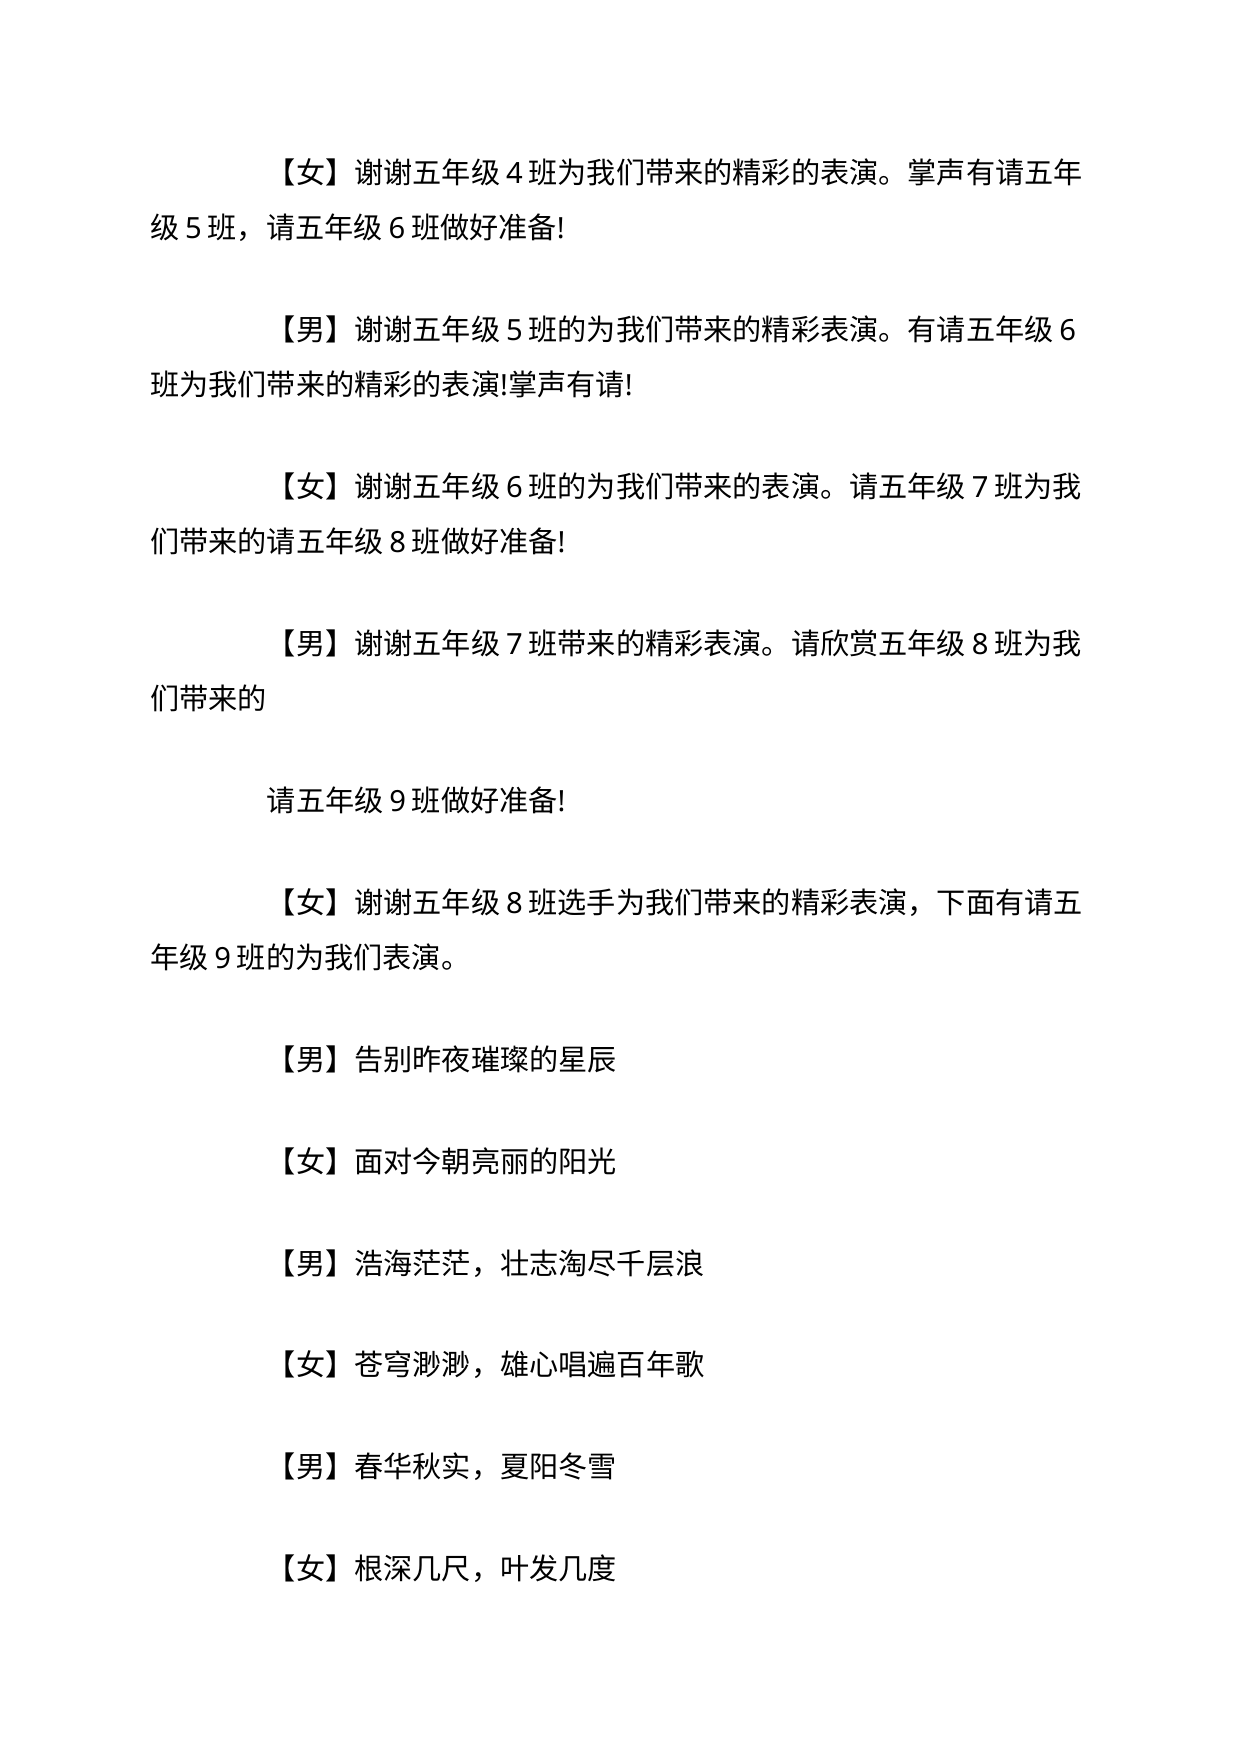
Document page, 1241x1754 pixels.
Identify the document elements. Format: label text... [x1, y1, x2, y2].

text 【女】谢谢五年级6班的为我们带来的表演。请五年级7班为我们带来的请五年级8班做好准备! [150, 464, 1090, 561]
text 【男】谢谢五年级5班的为我们带来的精彩表演。有请五年级6班为我们带来的精彩的表演!掌声有请! [150, 307, 1090, 404]
text 【男】告别昨夜璀璨的星辰 [150, 1037, 1090, 1079]
text 【女】面对今朝亮丽的阳光 [150, 1138, 1090, 1181]
text 【女】苍穹渺渺，雄心唱遍百年歌 [150, 1342, 1090, 1384]
text 【男】春华秋实，夏阳冬雪 [150, 1444, 1090, 1486]
text 请五年级9班做好准备! [150, 778, 1090, 820]
text 【女】谢谢五年级4班为我们带来的精彩的表演。掌声有请五年级5班，请五年级6班做好准备! [150, 150, 1090, 247]
text 【女】根深几尺，叶发几度 [150, 1546, 1090, 1588]
text 【男】浩海茫茫，壮志淘尽千层浪 [150, 1240, 1090, 1282]
text 【女】谢谢五年级8班选手为我们带来的精彩表演，下面有请五年级9班的为我们表演。 [150, 880, 1090, 977]
text 【男】谢谢五年级7班带来的精彩表演。请欣赏五年级8班为我们带来的 [150, 621, 1090, 718]
